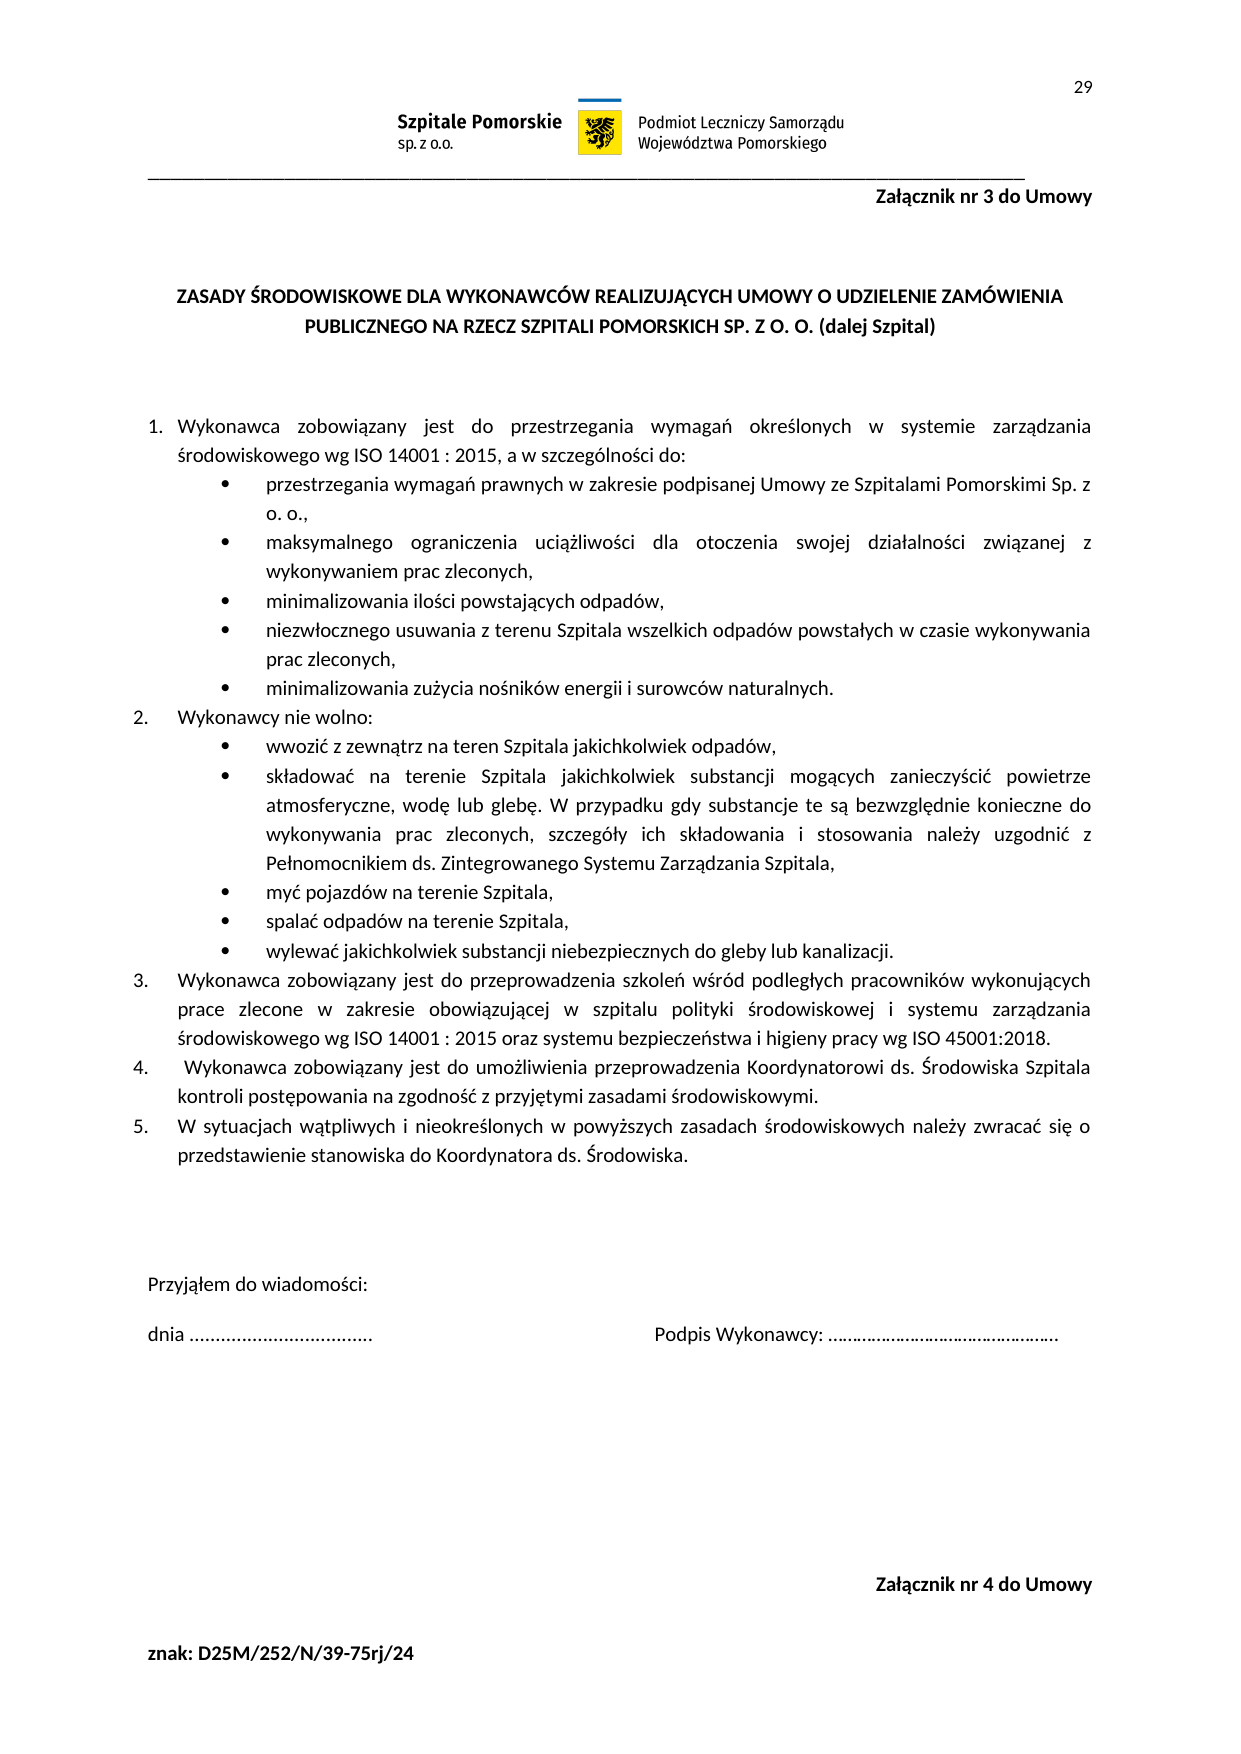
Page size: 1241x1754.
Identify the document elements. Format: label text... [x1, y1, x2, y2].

list maksymalnego ograniczenia uciążliwości dla otoczenia swojej działalności związanej z wykonywaniem prac zleconych, [222, 529, 1092, 584]
list Wykonawca zobowiązany jest do umożliwienia przeprowadzenia Koordynatorowi ds. Środowiska Szpitala kontroli postępowania na zgodność z przyjętymi zasadami środowiskowymi. [133, 1054, 1092, 1109]
list spalać odpadów na terenie Szpitala, [222, 909, 1092, 934]
list Wykonawca zobowiązany jest do przestrzegania wymagań określonych w systemie zarządzania środowiskowego wg ISO 14001 : 2015, a w szczególności do: [148, 413, 1092, 467]
list myć pojazdów na terenie Szpitala, [222, 879, 1092, 905]
text ZASADY ŚRODOWISKOWE DLA WYKONAWCÓW REALIZUJĄCYCH UMOWY O UDZIELENIE ZAMÓWIENIA PUBLICZNEGO NA RZECZ SZPITALI POMORSKICH SP. Z O. O. (dalej Szpital) [148, 284, 1092, 338]
text dnia ................................... Podpis Wykonawcy: ………………………………………… [148, 1321, 1092, 1347]
text Przyjąłem do wiadomości: [148, 1271, 1092, 1297]
list Wykonawcy nie wolno: [133, 704, 1092, 730]
text Załącznik nr 4 do Umowy [148, 1571, 1092, 1597]
list niezwłocznego usuwania z terenu Szpitala wszelkich odpadów powstałych w czasie wykonywania prac zleconych, [222, 617, 1092, 672]
list przestrzegania wymagań prawnych w zakresie podpisanej Umowy ze Szpitalami Pomorskimi Sp. z o. o., [222, 471, 1092, 526]
text Załącznik nr 3 do Umowy [177, 184, 1092, 209]
list Wykonawca zobowiązany jest do przeprowadzenia szkoleń wśród podległych pracowników wykonujących prace zlecone w zakresie obowiązującej w szpitalu polityki środowiskowej i systemu zarządzania środowiskowego wg ISO 14001 : 2015 oraz systemu bezpieczeństwa i higieny pracy wg ISO 45001:2018. [133, 967, 1092, 1051]
list składować na terenie Szpitala jakichkolwiek substancji mogących zanieczyścić powietrze atmosferyczne, wodę lub glebę. W przypadku gdy substancje te są bezwzględnie konieczne do wykonywania prac zleconych, szczegóły ich składowania i stosowania należy uzgodnić z Pełnomocnikiem ds. Zintegrowanego Systemu Zarządzania Szpitala, [222, 763, 1092, 876]
list wylewać jakichkolwiek substancji niebezpiecznych do gleby lub kanalizacji. [222, 938, 1092, 963]
picture [396, 97, 845, 156]
list minimalizowania ilości powstających odpadów, [222, 588, 1092, 613]
list wwozić z zewnątrz na teren Szpitala jakichkolwiek odpadów, [222, 734, 1092, 759]
list minimalizowania zużycia nośników energii i surowców naturalnych. [222, 675, 1092, 701]
list W sytuacjach wątpliwych i nieokreślonych w powyższych zasadach środowiskowych należy zwracać się o przedstawienie stanowiska do Koordynatora ds. Środowiska. [133, 1113, 1092, 1167]
